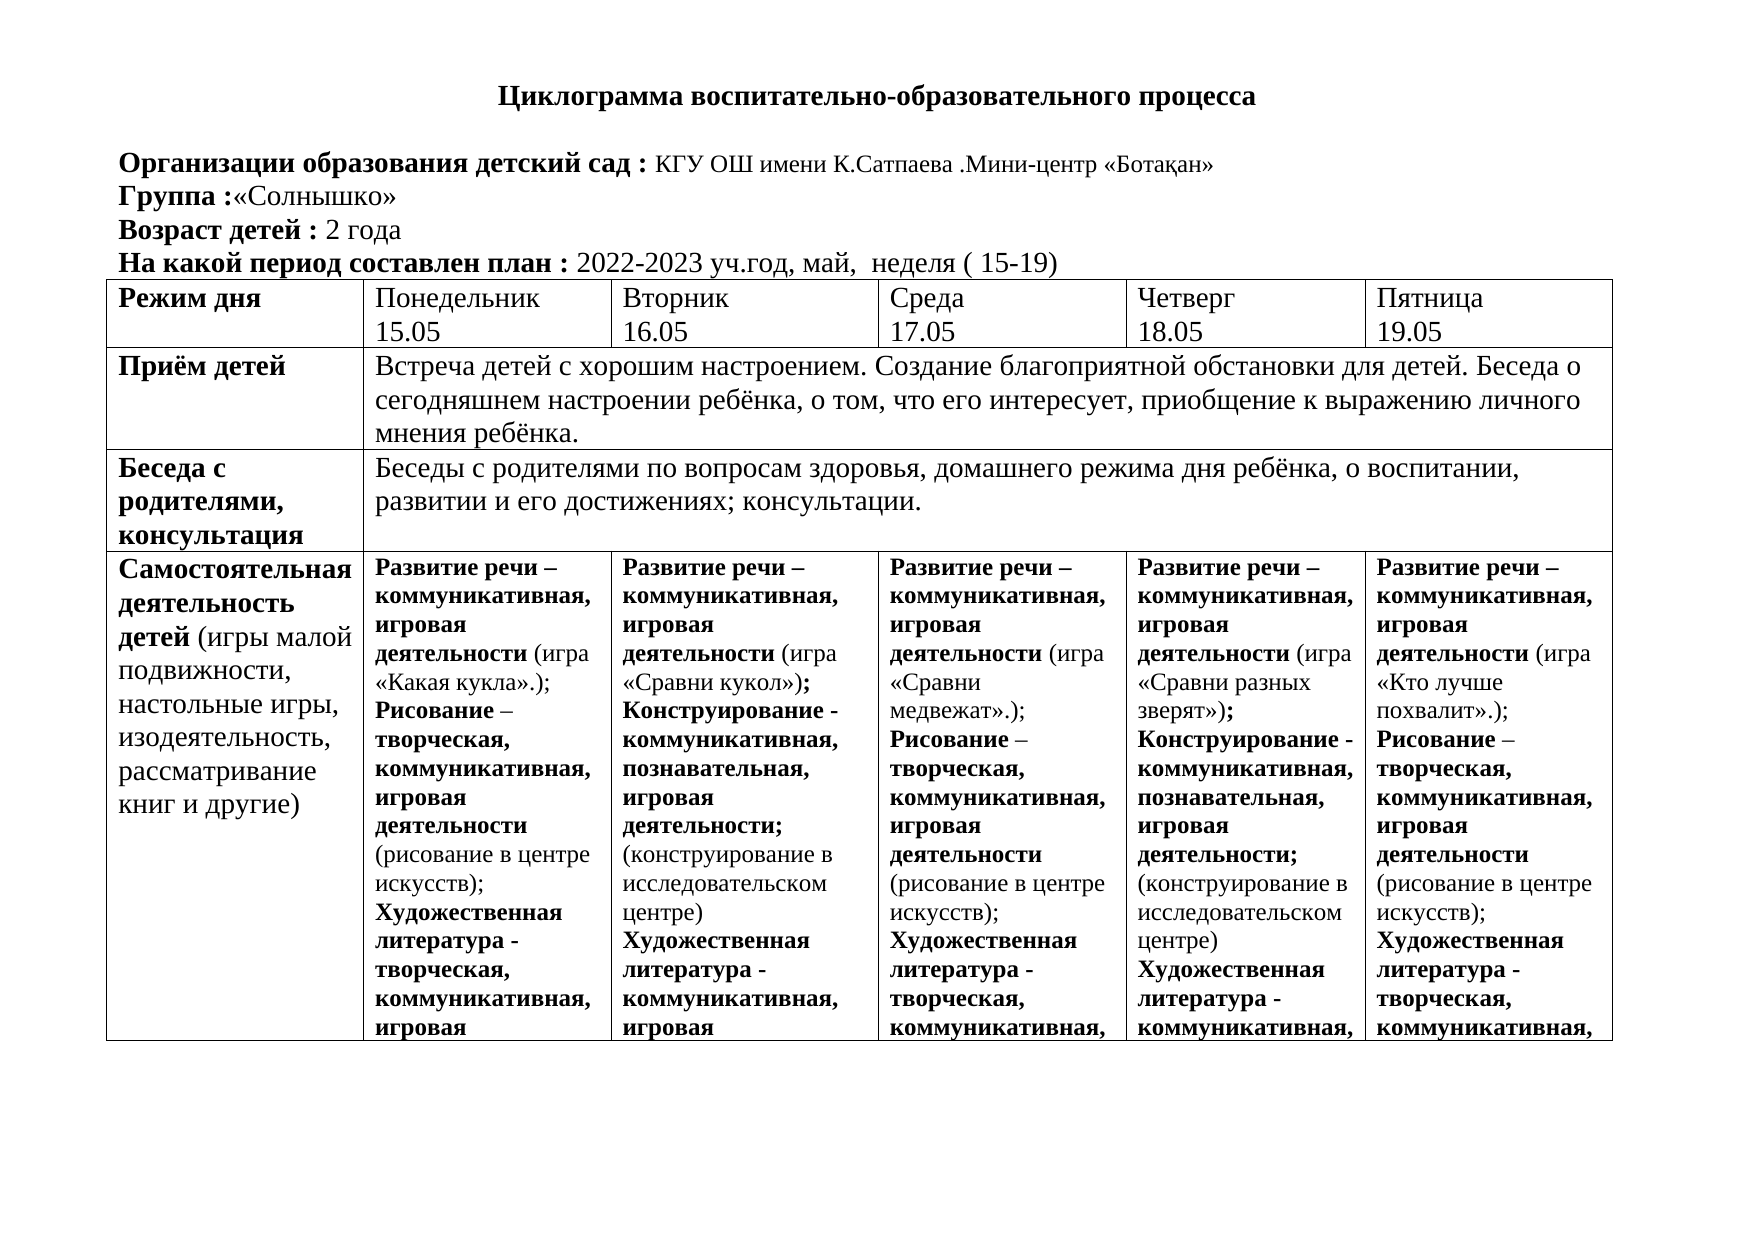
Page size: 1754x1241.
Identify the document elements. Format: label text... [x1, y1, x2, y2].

table_cell Беседы с родителями по вопросам здоровья, домашнего режима дня ребёнка, о воспитании, развитии и его достижениях; консультации. [364, 450, 1612, 551]
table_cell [1366, 552, 1612, 1040]
table_cell Беседа с родителями, консультация [107, 450, 363, 551]
text Циклограмма воспитательно-образовательного процесса [118, 78, 1636, 111]
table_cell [879, 552, 1126, 1040]
table_header Понедельник 15.05 [364, 280, 611, 347]
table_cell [1127, 552, 1365, 1040]
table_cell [107, 552, 363, 1040]
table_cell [364, 552, 611, 1040]
table_cell Приём детей [107, 348, 363, 449]
table_header Режим дня [107, 280, 363, 347]
table_header Среда 17.05 [879, 280, 1126, 347]
text На какой период составлен план : 2022-2023 уч.год, май, неделя ( 15-19) [118, 246, 1636, 279]
table_header Четверг 18.05 [1127, 280, 1365, 347]
table_cell Встреча детей с хорошим настроением. Создание благоприятной обстановки для детей. Беседа о сегодняшнем настроении ребёнка, о том, что его интересует, приобщение к выражению личного мнения ребёнка. [364, 348, 1612, 449]
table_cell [612, 552, 878, 1040]
text Возраст детей : 2 года [118, 212, 1636, 246]
text Группа :«Солнышко» [118, 178, 1636, 212]
table_header Вторник 16.05 [612, 280, 878, 347]
text Организации образования детский сад : КГУ ОШ имени К.Сатпаева .Мини-центр «Ботақан» [118, 145, 1636, 178]
table_header Пятница 19.05 [1366, 280, 1612, 347]
